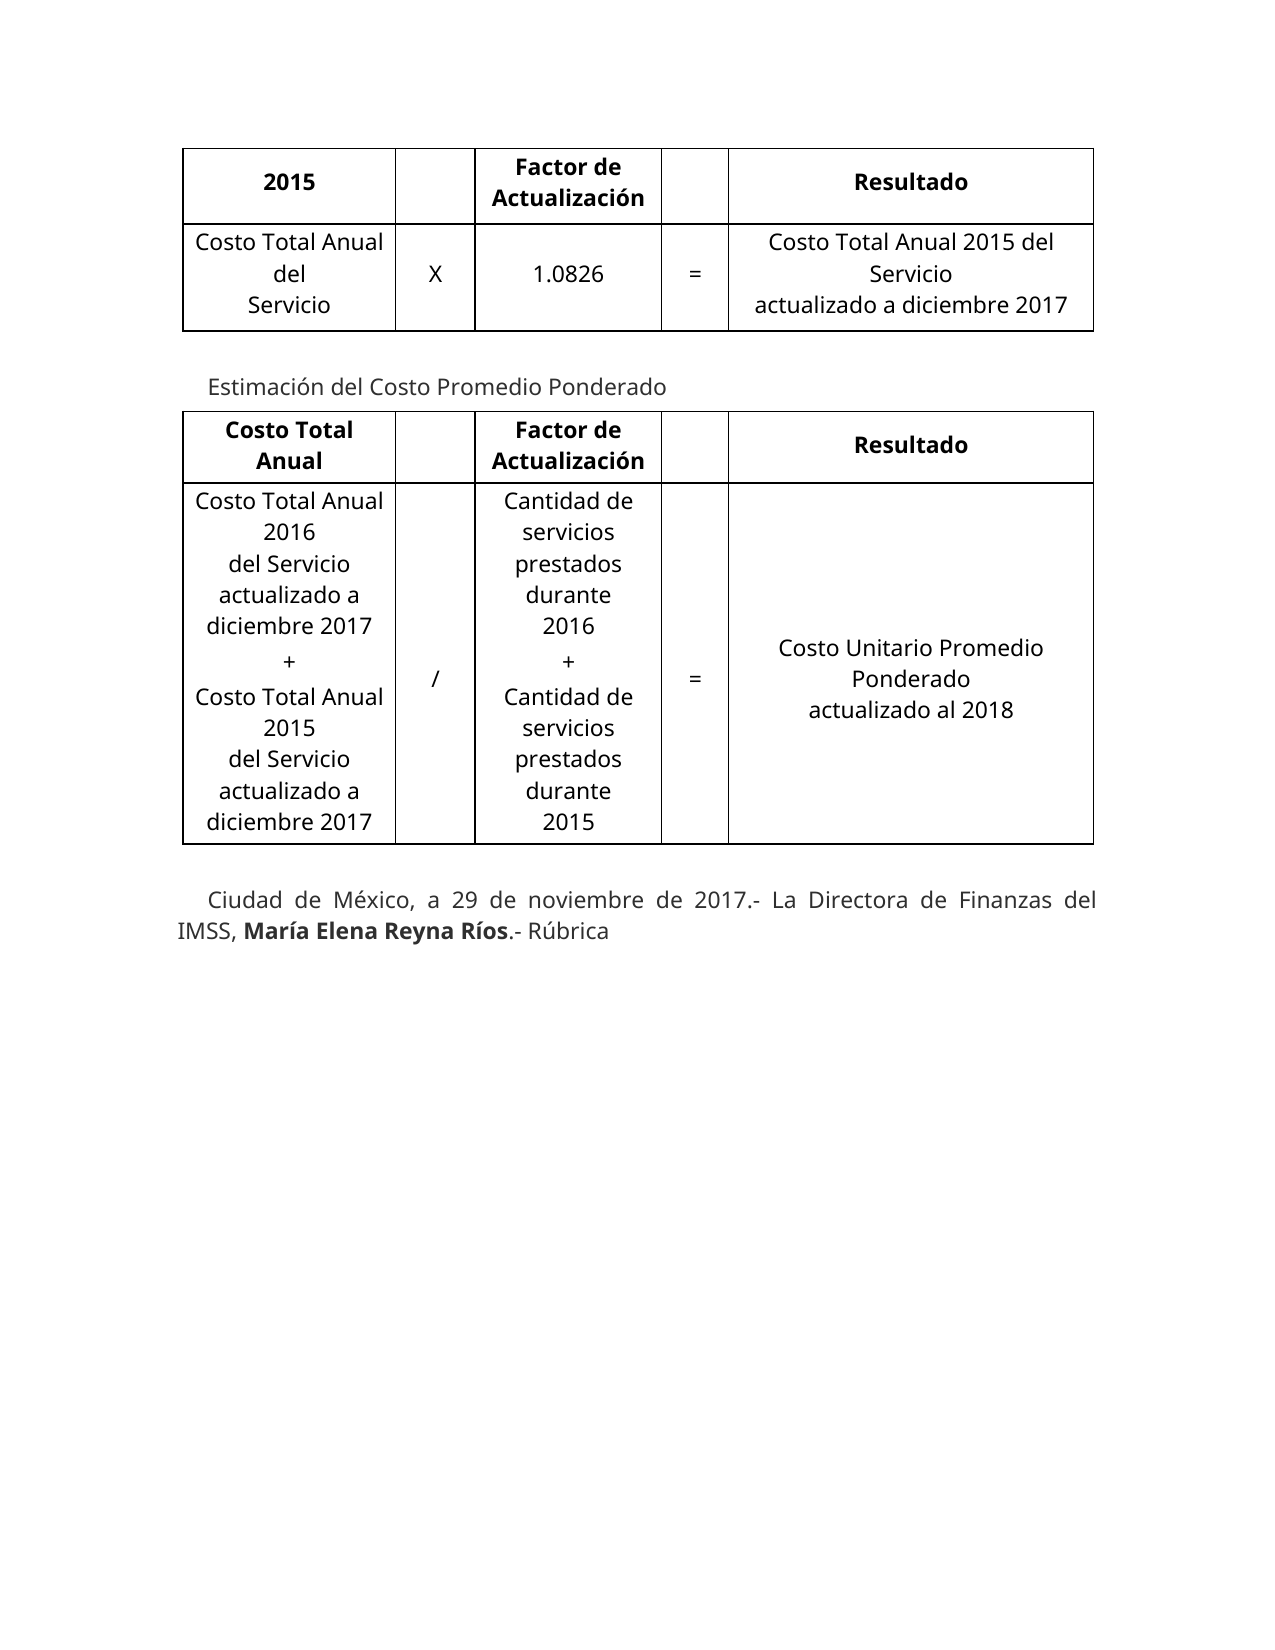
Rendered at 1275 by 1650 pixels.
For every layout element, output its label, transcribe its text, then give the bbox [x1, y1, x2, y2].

table_cell Cantidad de servicios prestados durante 2016 + Cantidad de servicios prestados durante 2015 [476, 484, 661, 843]
table_cell Costo Total Anual 2016 del Servicio actualizado a diciembre 2017 + Costo Total Anual 2015 del Servicio actualizado a diciembre 2017 [184, 484, 395, 843]
table_cell = [662, 225, 728, 330]
table_cell Costo Total Anual 2015 del Servicio actualizado a diciembre 2017 [729, 225, 1093, 330]
table_header [662, 149, 728, 223]
table_header Factor de Actualización [476, 149, 661, 223]
table_header Factor de Actualización [476, 412, 661, 482]
table_header Costo Total Anual [184, 412, 395, 482]
table_header [396, 412, 474, 482]
table_header Resultado [729, 412, 1093, 482]
table_header [396, 149, 474, 223]
table_cell Costo Unitario Promedio Ponderado actualizado al 2018 [729, 484, 1093, 843]
table_cell Costo Total Anual del Servicio [184, 225, 395, 330]
table_header 2015 [184, 149, 395, 223]
table_header [662, 412, 728, 482]
table_cell 1.0826 [476, 225, 661, 330]
table_cell / [396, 484, 474, 843]
table_cell X [396, 225, 474, 330]
text Ciudad de México, a 29 de noviembre de 2017.- La Directora de Finanzas del IMSS, María Elena Reyna Ríos.- Rúbrica [177, 884, 1098, 947]
table_header Resultado [729, 149, 1093, 223]
table_cell = [662, 484, 728, 843]
text Estimación del Costo Promedio Ponderado [177, 371, 1098, 402]
